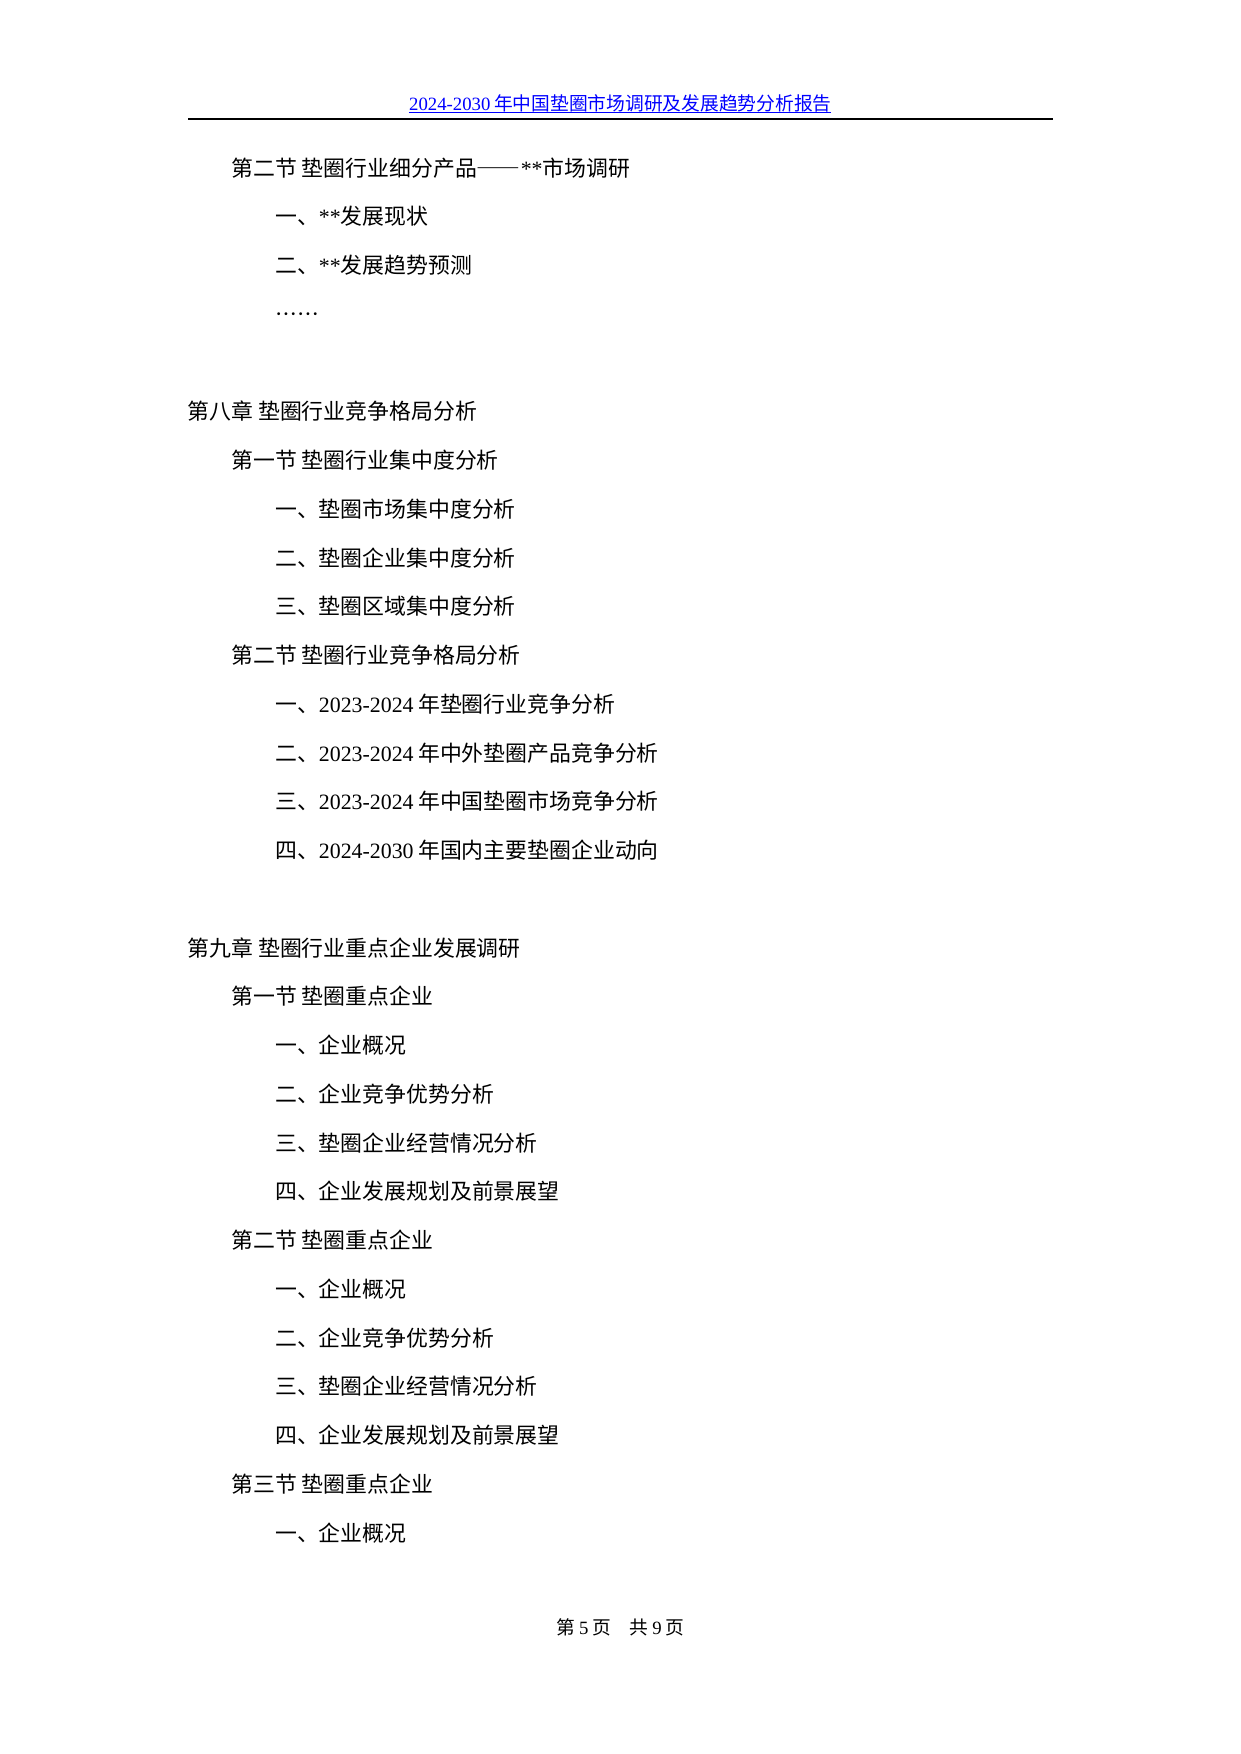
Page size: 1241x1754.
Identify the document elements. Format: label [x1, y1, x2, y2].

text [187, 150, 1053, 1548]
